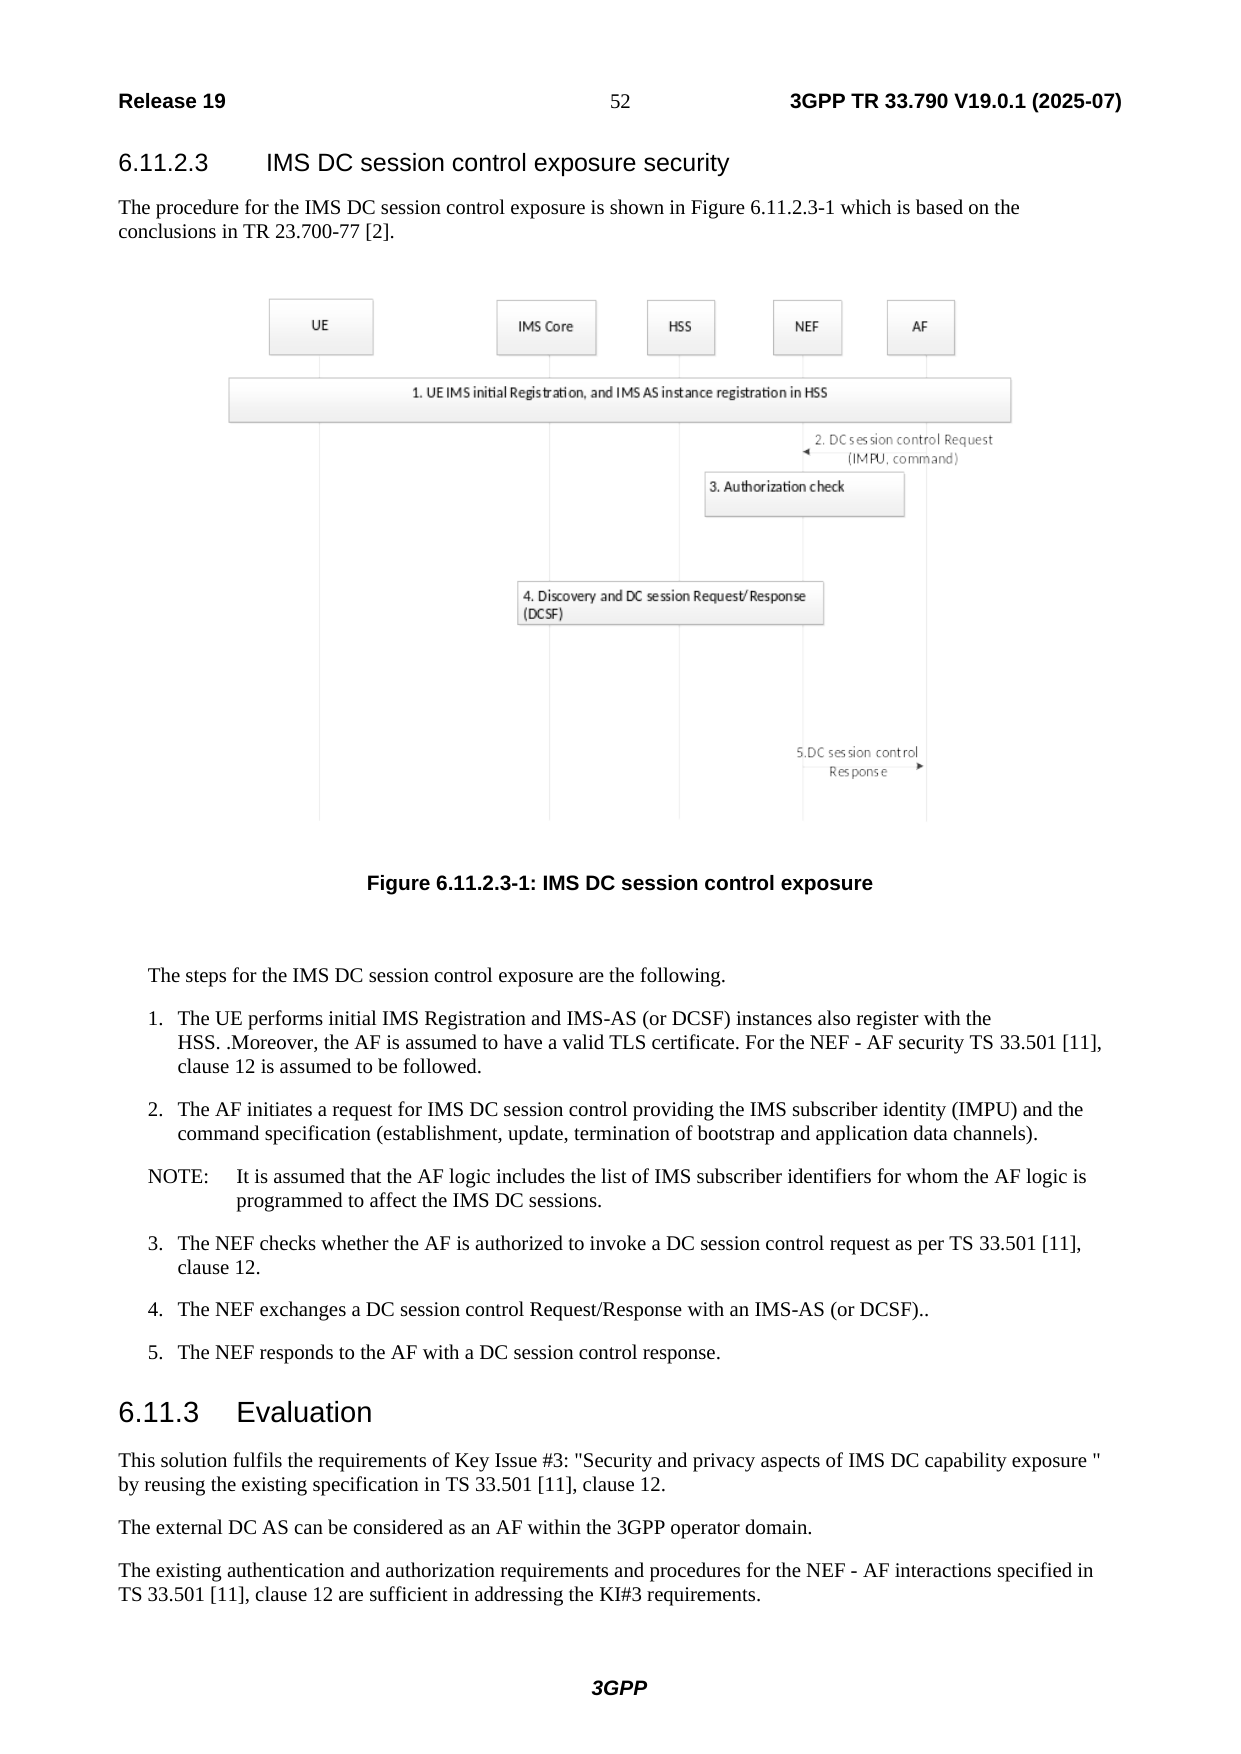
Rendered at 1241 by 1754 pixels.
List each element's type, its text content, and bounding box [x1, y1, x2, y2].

text 5. The NEF responds to the AF with a DC session control response. [148, 1340, 1122, 1364]
text The procedure for the IMS DC session control exposure is shown in Figure 6.11.2.3-1 which is based on the conclusions in TR 23.700-77 [2]. [118, 195, 1122, 243]
text This solution fulfils the requirements of Key Issue #3: "Security and privacy aspects of IMS DC capability exposure " by reusing the existing specification in TS 33.501 [11], clause 12. [118, 1448, 1122, 1496]
subtitle 6.11.3 Evaluation [118, 1396, 1122, 1429]
text The external DC AS can be considered as an AF within the 3GPP operator domain. [118, 1515, 1122, 1539]
text NOTE: It is assumed that the AF logic includes the list of IMS subscriber identifiers for whom the AF logic is programmed to affect the IMS DC sessions. [148, 1164, 1122, 1212]
text The steps for the IMS DC session control exposure are the following. [148, 963, 1122, 987]
text 3. The NEF checks whether the AF is authorized to invoke a DC session control request as per TS 33.501 [11], clause 12. [148, 1231, 1122, 1279]
text 1. The UE performs initial IMS Registration and IMS-AS (or DCSF) instances also register with the HSS. .Moreover, the AF is assumed to have a valid TLS certificate. For the NEF - AF security TS 33.501 [11], clause 12 is assumed to be followed. [148, 1006, 1122, 1078]
text Figure 6.11.2.3-1: IMS DC session control exposure [118, 871, 1122, 895]
subtitle 6.11.2.3 IMS DC session control exposure security [118, 147, 1122, 176]
text 2. The AF initiates a request for IMS DC session control providing the IMS subscriber identity (IMPU) and the command specification (establishment, update, termination of bootstrap and application data channels). [148, 1097, 1122, 1145]
text The existing authentication and authorization requirements and procedures for the NEF - AF interactions specified in TS 33.501 [11], clause 12 are sufficient in addressing the KI#3 requirements. [118, 1557, 1122, 1606]
text 4. The NEF exchanges a DC session control Request/Response with an IMS-AS (or DCSF).. [148, 1297, 1122, 1321]
